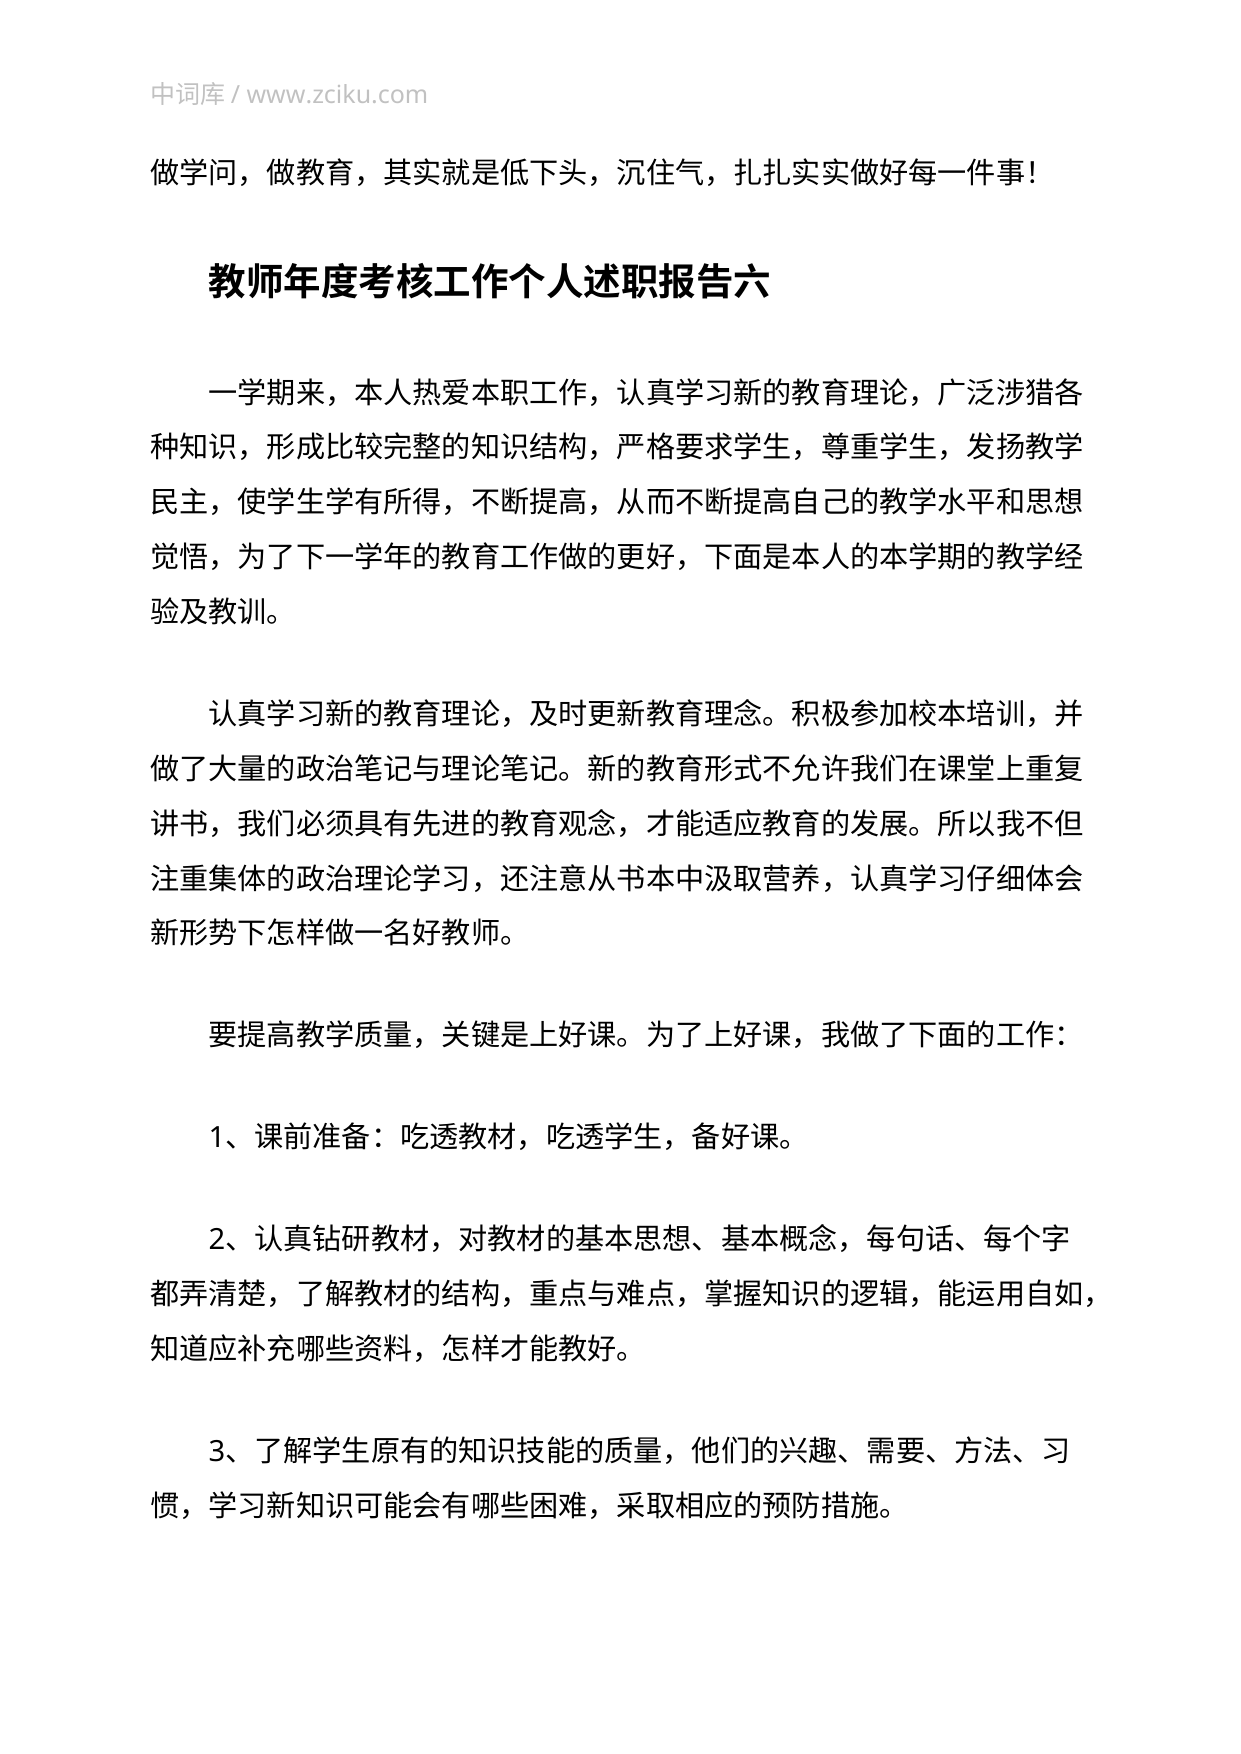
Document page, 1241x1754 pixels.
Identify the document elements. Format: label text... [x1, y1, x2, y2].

text 2、认真钻研教材，对教材的基本思想、基本概念，每句话、每个字都弄清楚，了解教材的结构，重点与难点，掌握知识的逻辑，能运用自如，知道应补充哪些资料，怎样才能教好。 [150, 1216, 1090, 1368]
text 教师年度考核工作个人述职报告六 [150, 252, 1090, 306]
text 要提高教学质量，关键是上好课。为了上好课，我做了下面的工作： [150, 1012, 1090, 1054]
text 认真学习新的教育理论，及时更新教育理念。积极参加校本培训，并做了大量的政治笔记与理论笔记。新的教育形式不允许我们在课堂上重复讲书，我们必须具有先进的教育观念，才能适应教育的发展。所以我不但注重集体的政治理论学习，还注意从书本中汲取营养，认真学习仔细体会新形势下怎样做一名好教师。 [150, 691, 1090, 952]
text 一学期来，本人热爱本职工作，认真学习新的教育理论，广泛涉猎各种知识，形成比较完整的知识结构，严格要求学生，尊重学生，发扬教学民主，使学生学有所得，不断提高，从而不断提高自己的教学水平和思想觉悟，为了下一学年的教育工作做的更好，下面是本人的本学期的教学经验及教训。 [150, 369, 1090, 631]
text 1、课前准备：吃透教材，吃透学生，备好课。 [150, 1114, 1090, 1156]
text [150, 150, 1090, 192]
text 3、了解学生原有的知识技能的质量，他们的兴趣、需要、方法、习惯，学习新知识可能会有哪些困难，采取相应的预防措施。 [150, 1427, 1090, 1524]
